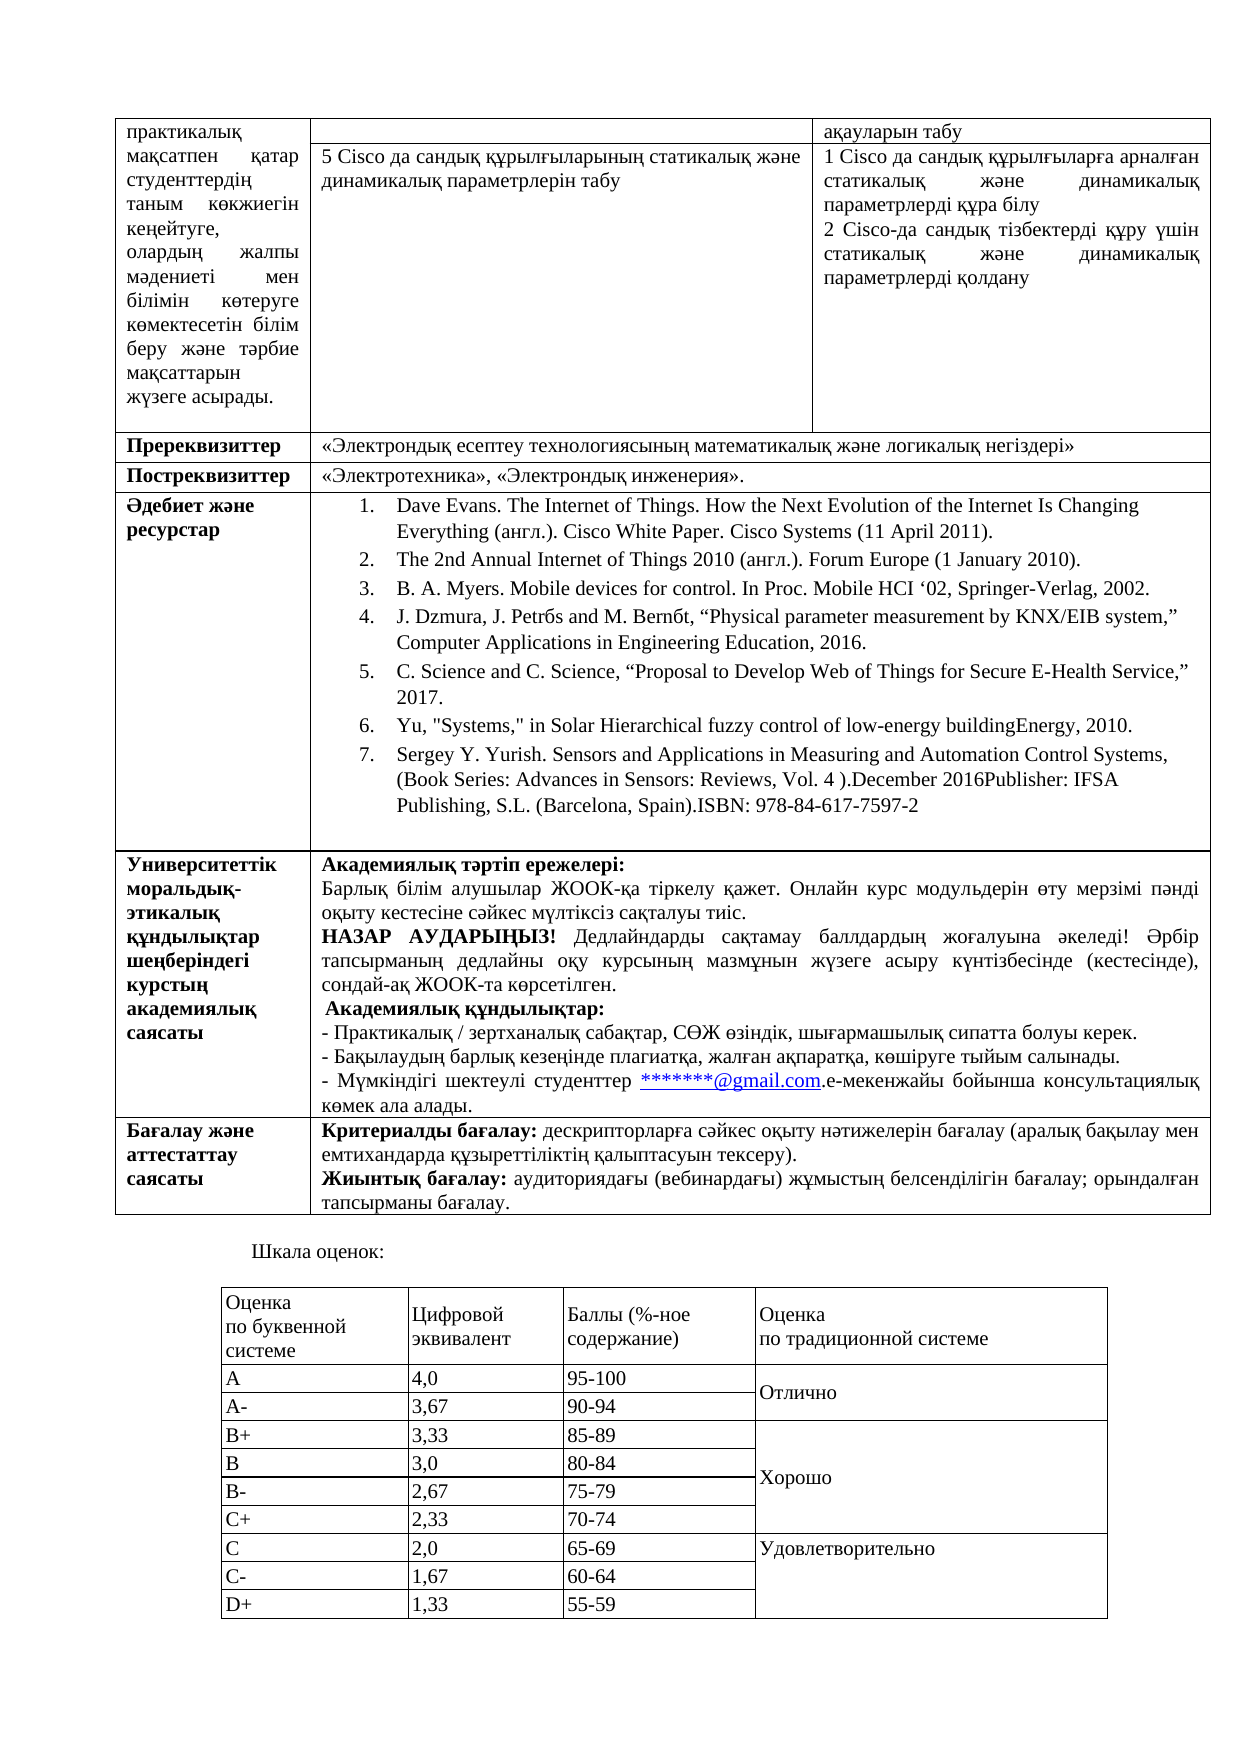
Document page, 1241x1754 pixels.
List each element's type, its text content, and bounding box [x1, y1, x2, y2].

table_cell Постреквизиттер [116, 463, 310, 492]
table_cell 4,0 [409, 1365, 563, 1392]
table_cell 3,0 [409, 1449, 563, 1476]
table_header Оценка по традиционной системе [756, 1288, 1107, 1363]
table_cell Әдебиет және ресурстар [116, 493, 310, 850]
table_cell 1,67 [409, 1562, 563, 1589]
table_cell 65-69 [564, 1534, 755, 1561]
table_cell Критериалды бағалау: дескрипторларға сәйкес оқыту нәтижелерін бағалау (аралық бақылау мен емтихандарда құзыреттіліктің қалыптасуын тексеру). Жиынтық бағалау: аудиториядағы (вебинардағы) жұмыстың белсенділігін бағалау; орындалған тапсырманы бағалау. [311, 1118, 1210, 1214]
table_cell 3,33 [409, 1421, 563, 1448]
table_cell 2,0 [409, 1534, 563, 1561]
table_cell С- [222, 1562, 408, 1589]
table_cell 60-64 [564, 1562, 755, 1589]
table_cell D+ [222, 1590, 408, 1617]
table_cell Отлично [756, 1365, 1107, 1420]
table_cell 2,67 [409, 1478, 563, 1504]
table_cell 95-100 [564, 1365, 755, 1392]
table_cell Пререквизиттер [116, 433, 310, 462]
table_cell 75-79 [564, 1478, 755, 1504]
table_cell С [222, 1534, 408, 1561]
table_cell 3,67 [409, 1393, 563, 1420]
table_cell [311, 119, 812, 143]
table_cell В+ [222, 1421, 408, 1448]
table_cell Хорошо [756, 1421, 1107, 1533]
table_cell 1,33 [409, 1590, 563, 1617]
table_cell 1 Cisco да сандық құрылғыларға арналған статикалық және динамикалық параметрлерді құра білу 2 Cisco-да сандық тізбектерді құру үшін статикалық және динамикалық параметрлерді қолдану [813, 144, 1210, 432]
text Шкала оценок: [177, 1239, 1152, 1263]
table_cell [813, 119, 1210, 143]
table_header Цифровой эквивалент [409, 1288, 563, 1363]
table_cell В [222, 1449, 408, 1476]
table_cell «Электротехника», «Электрондық инженерия». [311, 463, 1210, 492]
table_header Университеттік моральдық-этикалық құндылықтар шеңберіндегі курстың академиялық саясаты [116, 852, 310, 1117]
table_cell А [222, 1365, 408, 1392]
table_cell В- [222, 1478, 408, 1504]
table_cell Удовлетворительно [756, 1534, 1107, 1617]
table_cell 70-74 [564, 1506, 755, 1533]
table_cell С+ [222, 1506, 408, 1533]
table_cell 90-94 [564, 1393, 755, 1420]
table_cell А- [222, 1393, 408, 1420]
table_cell 85-89 [564, 1421, 755, 1448]
table_cell Бағалау және аттестаттау саясаты [116, 1118, 310, 1214]
table_header Баллы (%-ное содержание) [564, 1288, 755, 1363]
table_cell 5 Cisco да сандық құрылғыларының статикалық және динамикалық параметрлерін табу [311, 144, 812, 432]
table_header Академиялық тәртіп ережелері: Барлық білім алушылар ЖООК-қа тіркелу қажет. Онлайн курс модульдерін өту мерзімі пәнді оқыту кестесіне сәйкес мүлтіксіз сақталуы тиіс. НАЗАР АУДАРЫҢЫЗ! Дедлайндарды сақтамау баллдардың жоғалуына әкеледі! Әрбір тапсырманың дедлайны оқу курсының мазмұнын жүзеге асыру күнтізбесінде (кестесінде), сондай-ақ ЖООК-та көрсетілген. Академиялық құндылықтар: - Практикалық / зертханалық сабақтар, СӨЖ өзіндік, шығармашылық сипатта болуы керек. - Бақылаудың барлық кезеңінде плагиатқа, жалған ақпаратқа, көшіруге тыйым салынады. - Мүмкіндігі шектеулі студенттер *******@gmail.com.е-мекенжайы бойынша консультациялық көмек ала алады. [311, 852, 1210, 1117]
table_cell 80-84 [564, 1449, 755, 1476]
table_header Оценка по буквенной системе [222, 1288, 408, 1363]
table_cell Dave Evans. The Internet of Things. How the Next Evolution of the Internet Is Changing Everything (англ.). Cisco White Paper. Cisco Systems (11 April 2011). The 2nd Annual Internet of Things 2010 (англ.). Forum Europe (1 January 2010). B. A. Myers. Mobile devices for control. In Proc. Mobile HCI ‘02, Springer-Verlag, 2002. J. Dzmura, J. Petrбs and M. Bernбt, “Physical parameter measurement by KNX/EIB system,” Computer Applications in Engineering Education, 2016. C. Science and C. Science, “Proposal to Develop Web of Things for Secure E-Health Service,” 2017. Yu, "Systems," in Solar Hierarchical fuzzy control of low-energy buildingEnergy, 2010. Sergey Y. Yurish. Sensors and Applications in Measuring and Automation Control Systems, (Book Series: Advances in Sensors: Reviews, Vol. 4 ).December 2016Publisher: IFSA Publishing, S.L. (Barcelona, Spain).ISBN: 978-84-617-7597-2 [311, 493, 1210, 850]
table_cell 55-59 [564, 1590, 755, 1617]
table_cell «Электрондық есептеу технологиясының математикалық және логикалық негіздері» [311, 433, 1210, 462]
table_cell 2,33 [409, 1506, 563, 1533]
